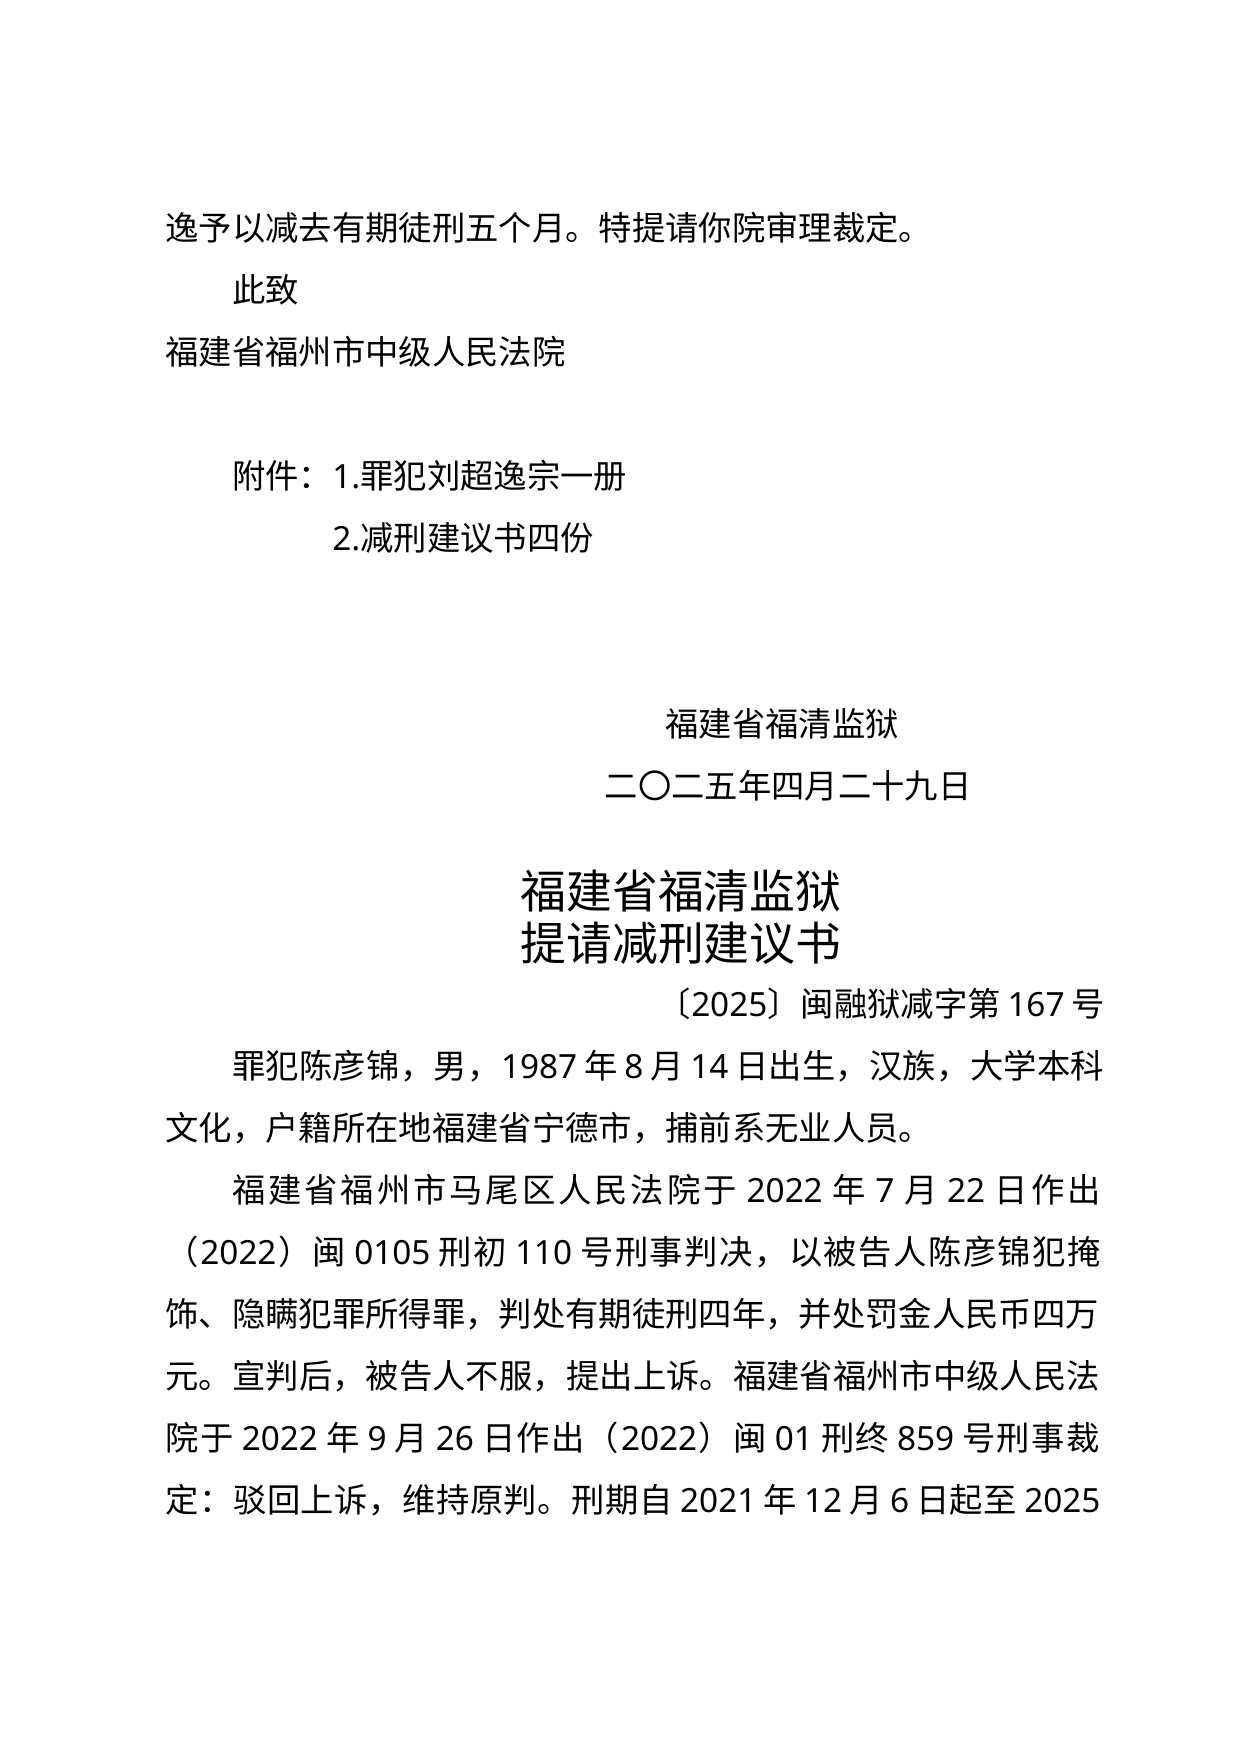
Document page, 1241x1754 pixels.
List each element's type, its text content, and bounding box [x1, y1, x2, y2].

text 福建省福清监狱 [165, 867, 1104, 919]
text 此致 [165, 257, 1109, 319]
text 提请减刑建议书 [165, 919, 1104, 971]
text 2.减刑建议书四份 [165, 505, 1109, 567]
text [165, 195, 1104, 257]
text 福建省福清监狱 [165, 691, 1109, 753]
text 罪犯陈彦锦，男，1987年8月14日出生，汉族，大学本科文化，户籍所在地福建省宁德市，捕前系无业人员。 [165, 1033, 1104, 1157]
text 〔2025〕闽融狱减字第167号 [165, 971, 1104, 1033]
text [165, 1157, 1100, 1529]
text 二〇二五年四月二十九日 [165, 753, 971, 815]
text 附件：1.罪犯刘超逸宗一册 [165, 443, 1104, 505]
text 福建省福州市中级人民法院 [165, 319, 1109, 381]
